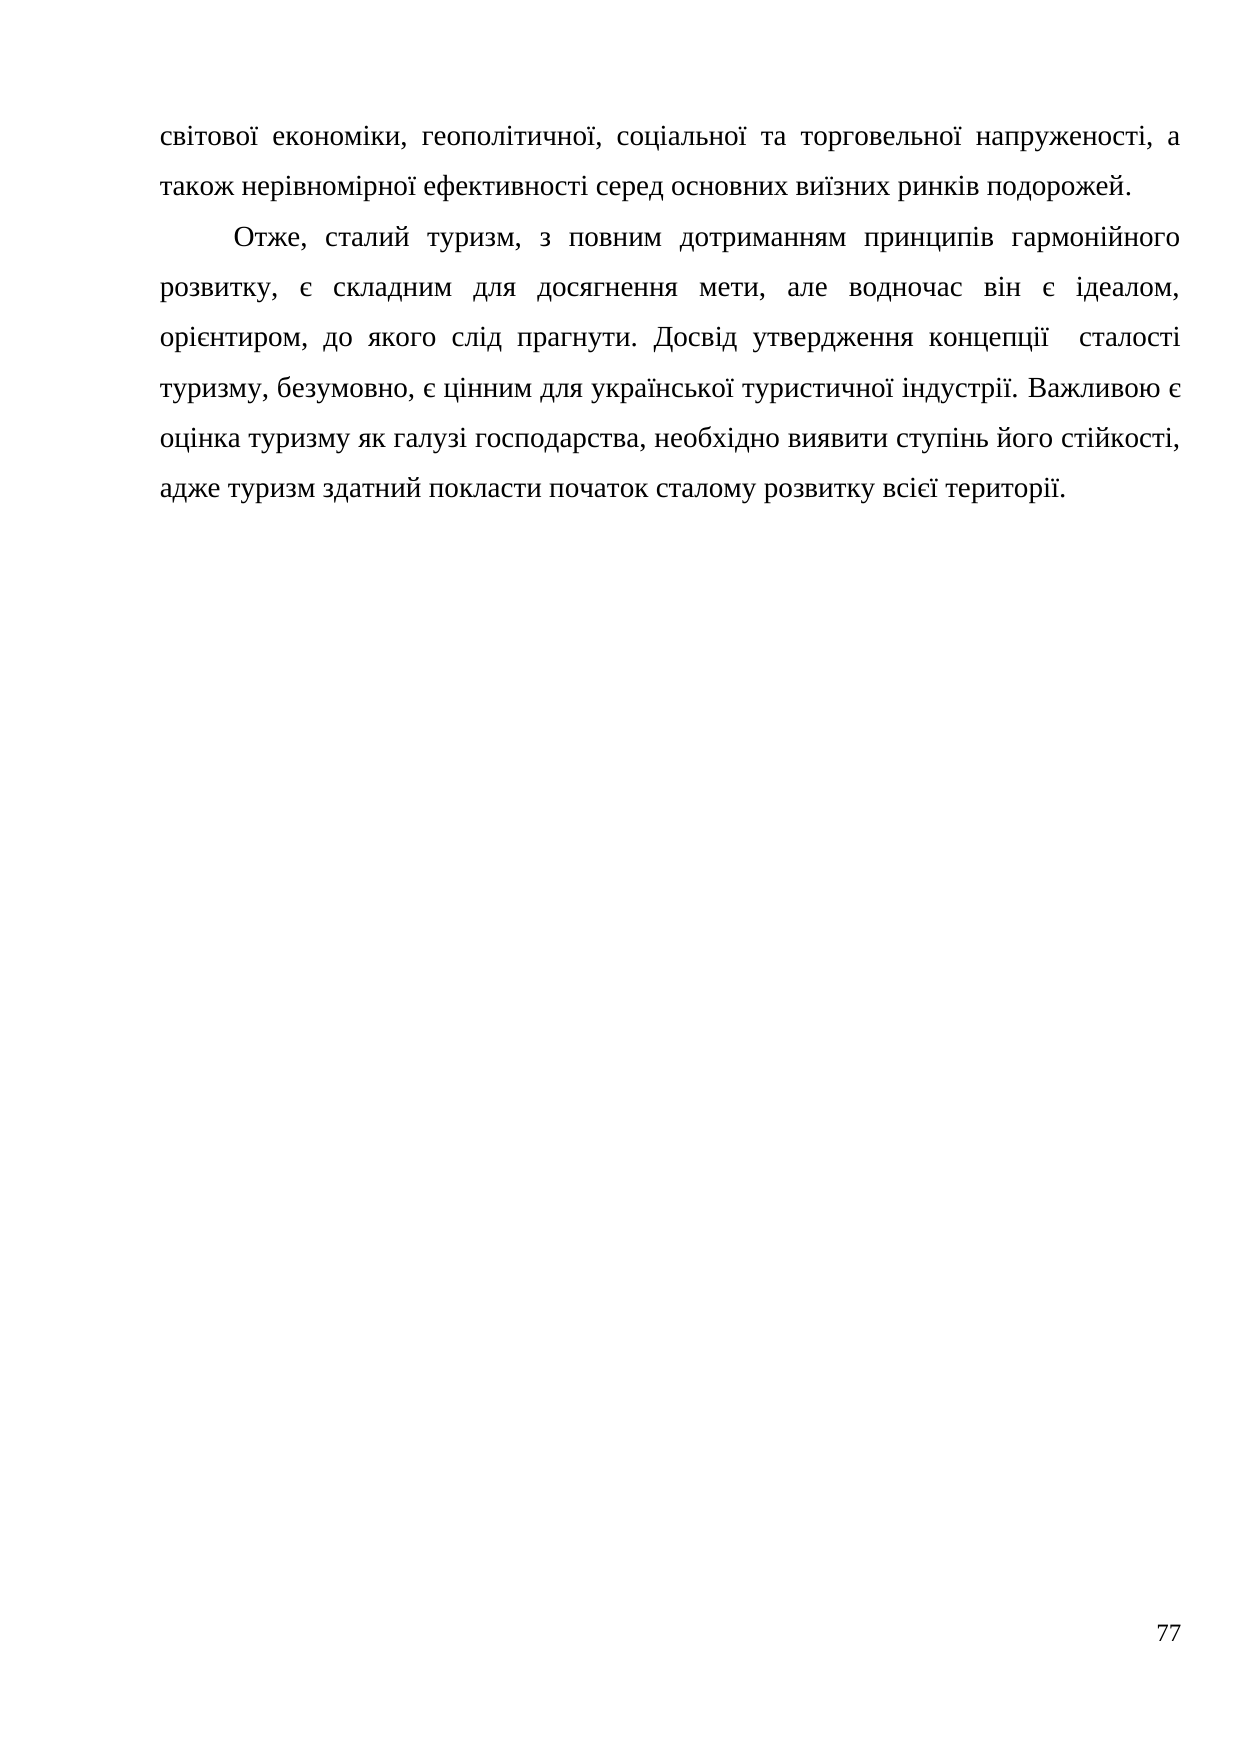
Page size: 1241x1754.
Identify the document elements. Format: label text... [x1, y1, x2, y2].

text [159, 118, 1181, 202]
text Отже, сталий туризм, з повним дотриманням принципів гармонійного розвитку, є складним для досягнення мети, але водночас він є ідеалом, орієнтиром, до якого слід прагнути. Досвід утвердження концепції сталості туризму, безумовно, є цінним для української туристичної індустрії. Важливою є оцінка туризму як галузі господарства, необхідно виявити ступінь його стійкості, адже туризм здатний покласти початок сталому розвитку всієї території. [159, 219, 1181, 504]
